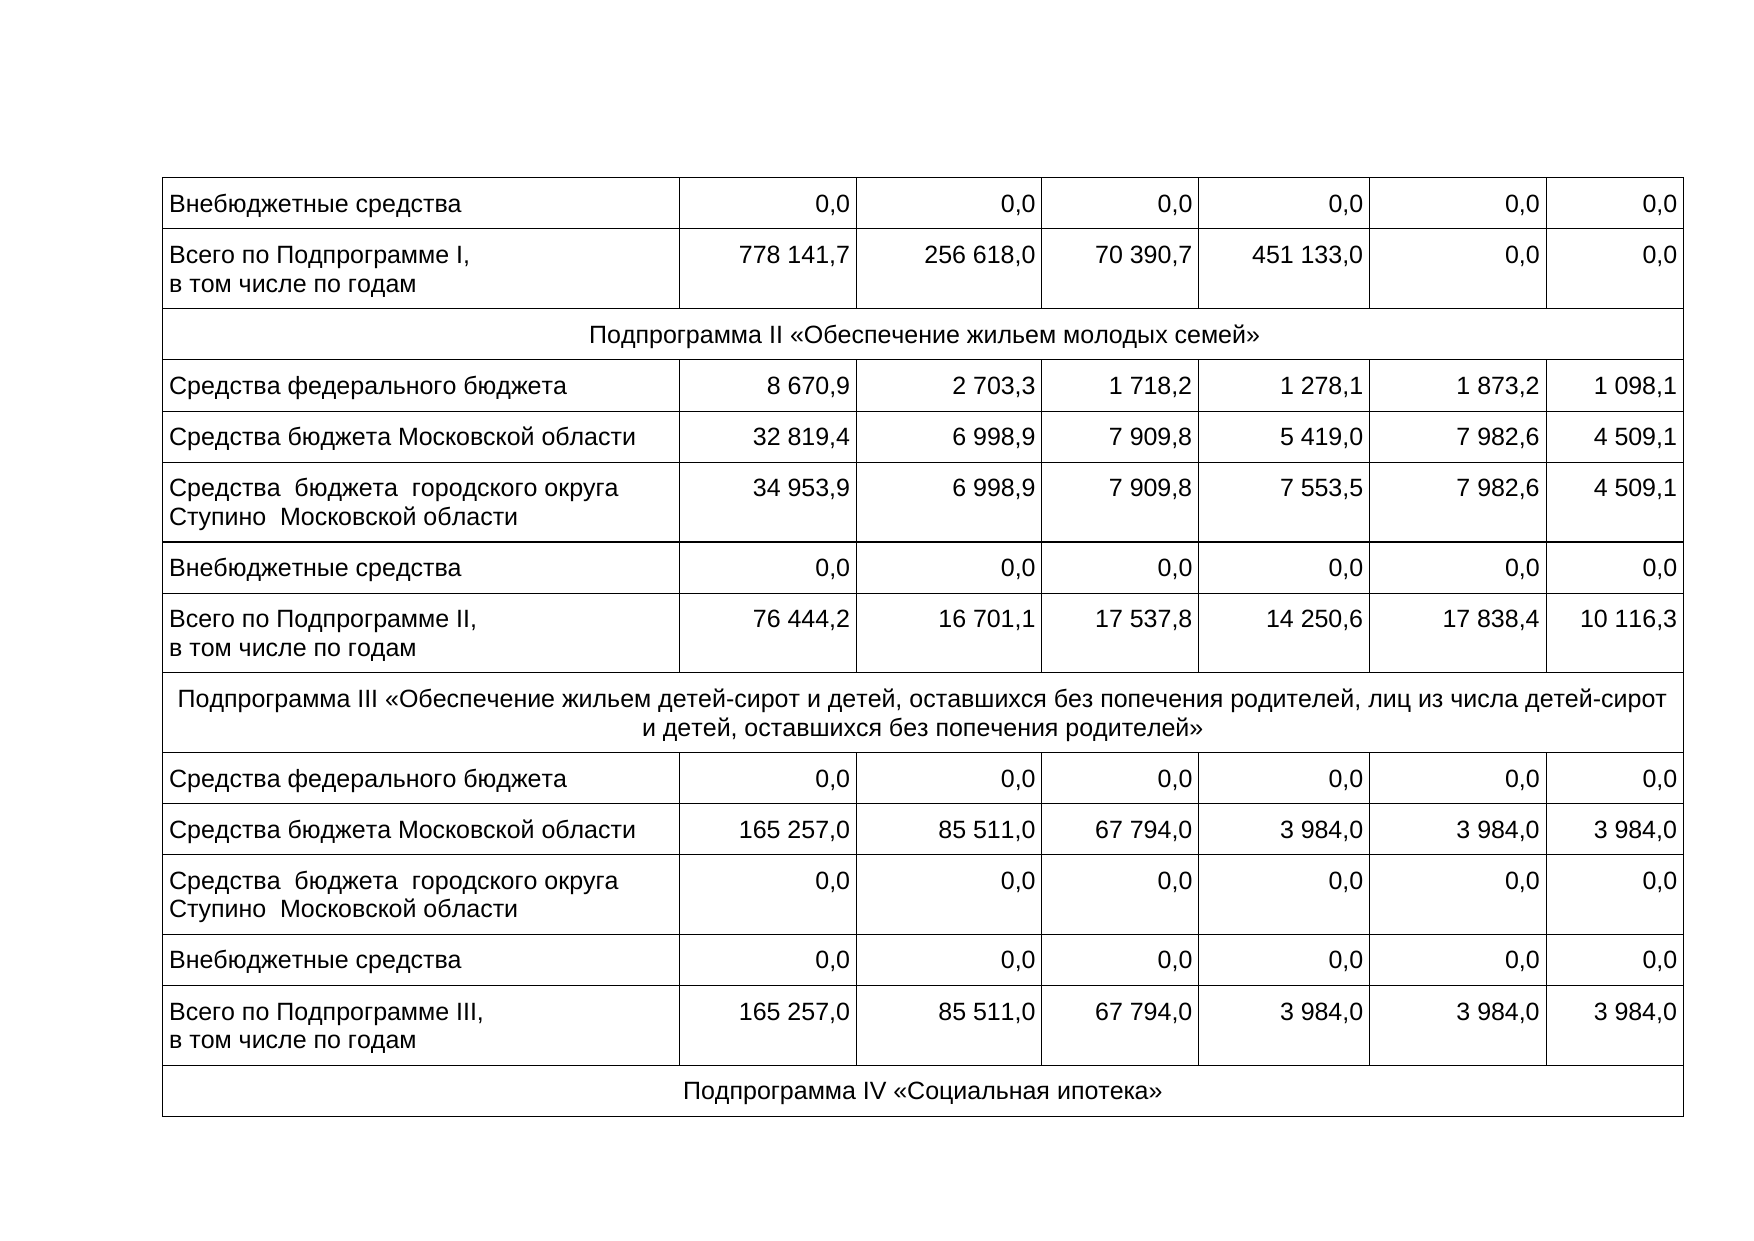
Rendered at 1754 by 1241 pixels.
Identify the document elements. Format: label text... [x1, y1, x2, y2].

table_cell 0,0 [1042, 753, 1198, 803]
table_cell Подпрограмма III «Обеспечение жильем детей-сирот и детей, оставшихся без попечения родителей, лиц из числа детей-сирот и детей, оставшихся без попечения родителей» [163, 673, 1683, 752]
table_cell 17 537,8 [1042, 594, 1198, 672]
table_cell 2 703,3 [857, 360, 1041, 411]
table_cell 10 116,3 [1547, 594, 1683, 672]
table_cell Всего по Подпрограмме I, в том числе по годам [163, 229, 679, 308]
table_cell Средства бюджета Московской области [163, 804, 679, 854]
table_cell 0,0 [1370, 855, 1546, 934]
table_cell 7 982,6 [1370, 412, 1546, 462]
table_cell 34 953,9 [680, 463, 856, 541]
table_cell Средства бюджета городского округа Ступино Московской области [163, 855, 679, 934]
table_cell 0,0 [680, 753, 856, 803]
table_cell 0,0 [1199, 753, 1369, 803]
table_cell 67 794,0 [1042, 986, 1198, 1065]
table_cell 85 511,0 [857, 804, 1041, 854]
table_cell 0,0 [1547, 753, 1683, 803]
table_cell 0,0 [1547, 543, 1683, 592]
table_cell 0,0 [1370, 753, 1546, 803]
table_cell Средства бюджета Московской области [163, 412, 679, 462]
table_cell Внебюджетные средства [163, 543, 679, 592]
table_cell 0,0 [857, 178, 1041, 228]
table_cell Средства федерального бюджета [163, 360, 679, 411]
table_cell 76 444,2 [680, 594, 856, 672]
table_cell 7 982,6 [1370, 463, 1546, 541]
table_cell 4 509,1 [1547, 463, 1683, 541]
table_cell 14 250,6 [1199, 594, 1369, 672]
table_cell 17 838,4 [1370, 594, 1546, 672]
table_cell Средства бюджета городского округа Ступино Московской области [163, 463, 679, 541]
table_cell 0,0 [857, 753, 1041, 803]
table_cell 3 984,0 [1547, 986, 1683, 1065]
table_cell 0,0 [1199, 855, 1369, 934]
table_cell Внебюджетные средства [163, 935, 679, 985]
table_cell 451 133,0 [1199, 229, 1369, 308]
table_cell 3 984,0 [1547, 804, 1683, 854]
table_cell 0,0 [1370, 229, 1546, 308]
table_cell 3 984,0 [1199, 986, 1369, 1065]
table_cell 3 984,0 [1370, 804, 1546, 854]
table_cell Всего по Подпрограмме III, в том числе по годам [163, 986, 679, 1065]
table_cell 16 701,1 [857, 594, 1041, 672]
table_cell 0,0 [857, 543, 1041, 592]
table_cell 0,0 [1370, 178, 1546, 228]
table_cell 0,0 [1547, 229, 1683, 308]
table_cell 0,0 [680, 855, 856, 934]
table_cell 0,0 [857, 855, 1041, 934]
table_cell 165 257,0 [680, 804, 856, 854]
table_cell 0,0 [1199, 178, 1369, 228]
table_cell 0,0 [1042, 178, 1198, 228]
table_cell Средства федерального бюджета [163, 753, 679, 803]
table_cell 1 873,2 [1370, 360, 1546, 411]
table_cell 3 984,0 [1199, 804, 1369, 854]
table_cell 32 819,4 [680, 412, 856, 462]
table_cell 6 998,9 [857, 412, 1041, 462]
table_cell 7 553,5 [1199, 463, 1369, 541]
table_cell 0,0 [1042, 935, 1198, 985]
table_cell Внебюджетные средства [163, 178, 679, 228]
table_cell 0,0 [1547, 935, 1683, 985]
table_cell Всего по Подпрограмме II, в том числе по годам [163, 594, 679, 672]
table_cell 1 718,2 [1042, 360, 1198, 411]
table_cell 0,0 [1547, 855, 1683, 934]
table_cell 70 390,7 [1042, 229, 1198, 308]
table_cell 85 511,0 [857, 986, 1041, 1065]
table_cell 7 909,8 [1042, 412, 1198, 462]
table_cell 3 984,0 [1370, 986, 1546, 1065]
table_cell 7 909,8 [1042, 463, 1198, 541]
table_cell 1 098,1 [1547, 360, 1683, 411]
table_cell 0,0 [680, 543, 856, 592]
table_cell 165 257,0 [680, 986, 856, 1065]
table_cell 0,0 [1547, 178, 1683, 228]
table_cell 6 998,9 [857, 463, 1041, 541]
table_cell 0,0 [857, 935, 1041, 985]
table_cell 0,0 [680, 178, 856, 228]
table_cell 4 509,1 [1547, 412, 1683, 462]
table_cell 0,0 [1199, 935, 1369, 985]
table_cell Подпрограмма IV «Социальная ипотека» [163, 1066, 1683, 1116]
table_cell 0,0 [1370, 543, 1546, 592]
table_cell 0,0 [1042, 543, 1198, 592]
table_cell 0,0 [680, 935, 856, 985]
table_cell 5 419,0 [1199, 412, 1369, 462]
table_cell 0,0 [1199, 543, 1369, 592]
table_cell Подпрограмма II «Обеспечение жильем молодых семей» [163, 309, 1683, 359]
table_cell 256 618,0 [857, 229, 1041, 308]
table_cell 1 278,1 [1199, 360, 1369, 411]
table_cell 0,0 [1370, 935, 1546, 985]
table_cell 8 670,9 [680, 360, 856, 411]
table_cell 67 794,0 [1042, 804, 1198, 854]
table_cell 0,0 [1042, 855, 1198, 934]
table_cell 778 141,7 [680, 229, 856, 308]
